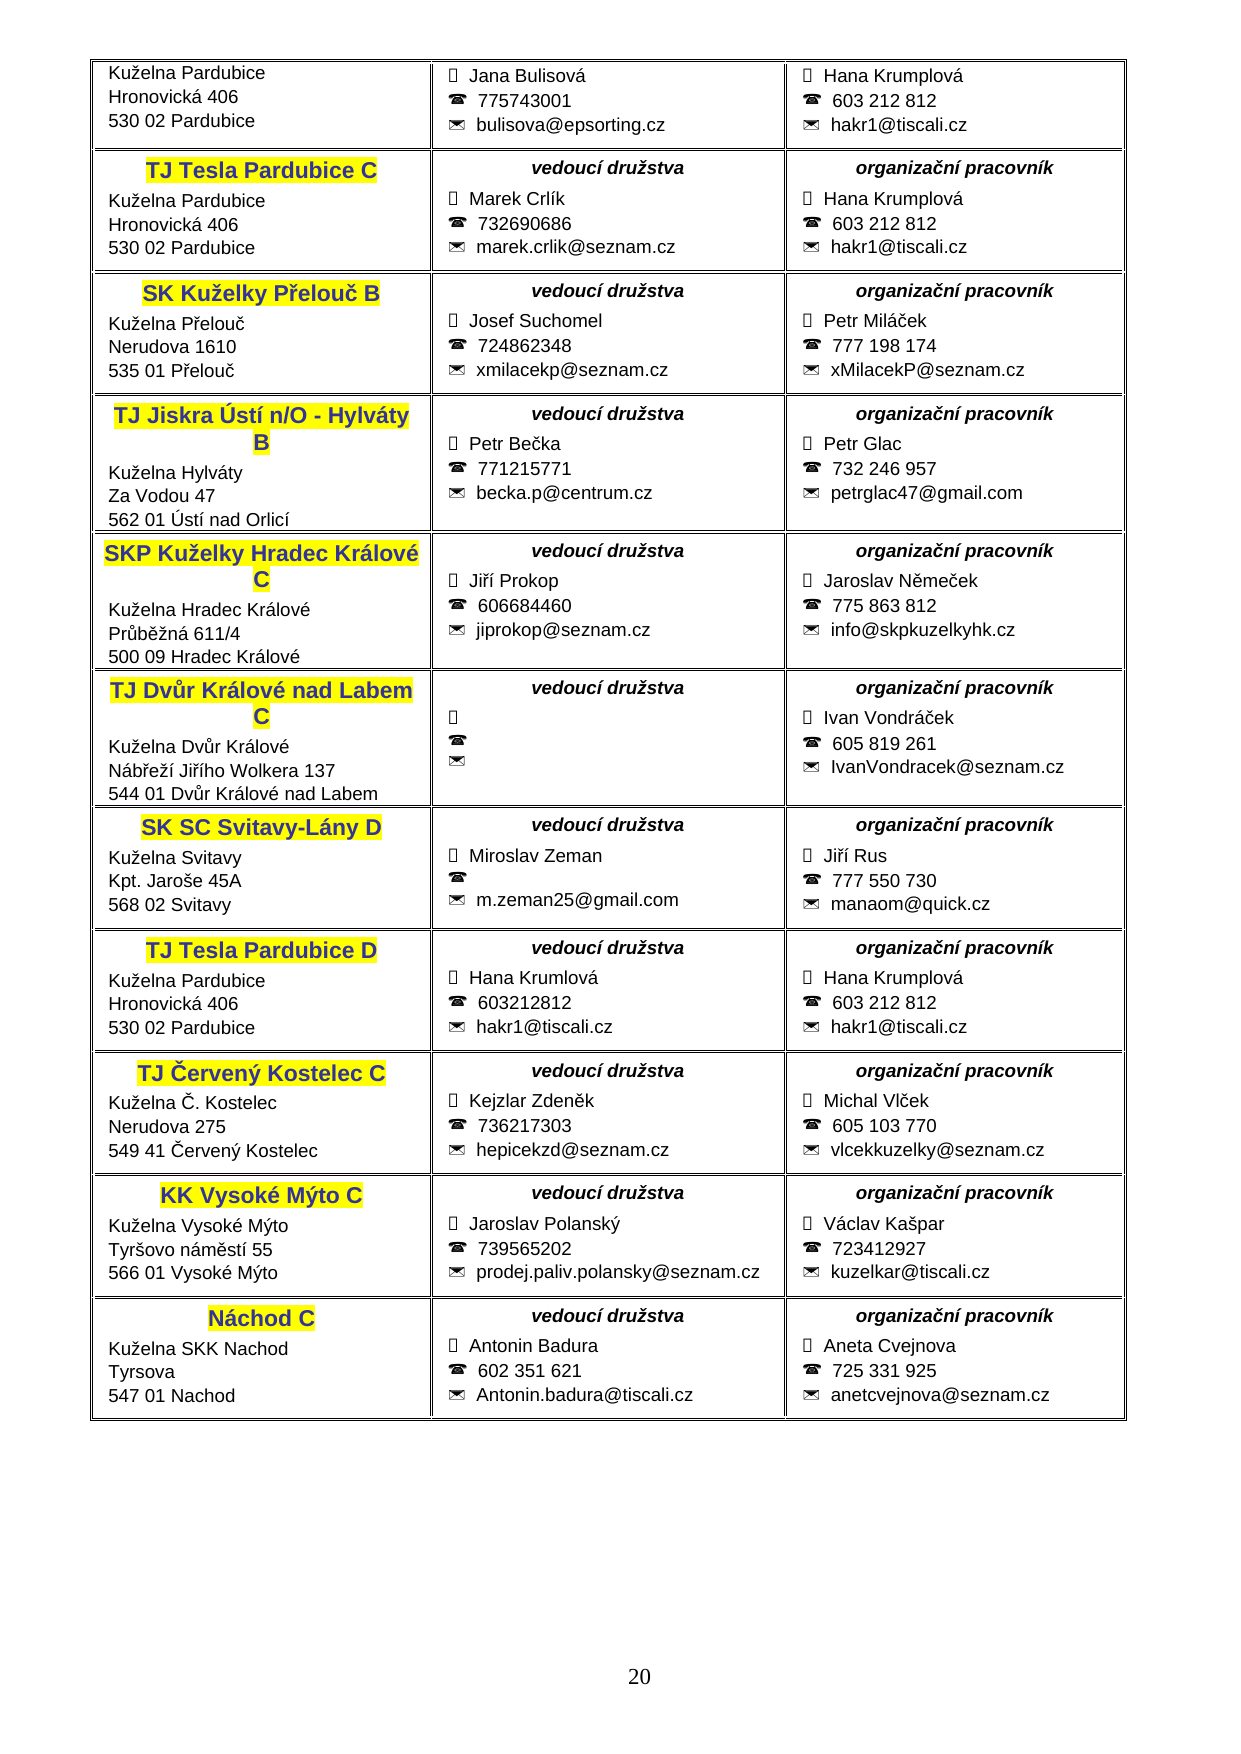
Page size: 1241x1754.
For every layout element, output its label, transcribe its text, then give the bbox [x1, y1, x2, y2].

table_cell TJ Dvůr Králové nad Labem C Kuželna Dvůr Králové Nábřeží Jiřího Wolkera 137 544 01 Dvůr Králové nad Labem [93, 668, 430, 805]
table_cell TJ Tesla Pardubice D Kuželna Pardubice Hronovická 406 530 02 Pardubice [93, 928, 430, 1050]
table_cell vedoucí družstva 👤 Miroslav Zeman m.zeman25@gmail.com [433, 808, 784, 927]
table_cell SKP Kuželky Hradec Králové C Kuželna Hradec Králové Průběžná 611/4 500 09 Hradec Králové [92, 530, 431, 667]
table_cell vedoucí družstva 👤 Josef Suchomel 724862348 xmilacekp@seznam.cz [433, 274, 784, 393]
table_cell SK SC Svitavy-Lány D Kuželna Svitavy Kpt. Jaroše 45A 568 02 Svitavy [93, 805, 430, 927]
table_cell KK Vysoké Mýto C Kuželna Vysoké Mýto Tyršovo náměstí 55 566 01 Vysoké Mýto [92, 1173, 431, 1296]
table_cell organizační pracovník 👤 Michal Vlček 605 103 770 vlcekkuzelky@seznam.cz [786, 1050, 1125, 1173]
table_cell vedoucí družstva 👤 Jaroslav Polanský 739565202 prodej.paliv.polansky@seznam.cz [433, 1176, 784, 1296]
table_cell Náchod C Kuželna SKK Nachod Tyrsova 547 01 Nachod [93, 1296, 431, 1418]
table_cell organizační pracovník 👤 Václav Kašpar 723412927 kuzelkar@tiscali.cz [786, 1173, 1125, 1296]
table_cell organizační pracovník 👤 Jaroslav Němeček 775 863 812 info@skpkuzelkyhk.cz [786, 530, 1125, 667]
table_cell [93, 62, 431, 148]
table_cell TJ Tesla Pardubice C Kuželna Pardubice Hronovická 406 530 02 Pardubice [93, 148, 430, 270]
table_cell SK Kuželky Přelouč B Kuželna Přelouč Nerudova 1610 535 01 Přelouč [92, 270, 431, 393]
table_cell organizační pracovník 👤 Petr Glac 732 246 957 petrglac47@gmail.com [786, 393, 1125, 530]
table_cell organizační pracovník 👤 Hana Krumplová 603 212 812 hakr1@tiscali.cz [787, 928, 1124, 1050]
table_cell vedoucí družstva 👤 Jiří Prokop 606684460 jiprokop@seznam.cz [433, 534, 784, 667]
table_cell organizační pracovník 👤 Aneta Cvejnova 725 331 925 anetcvejnova@seznam.cz [786, 1296, 1124, 1418]
table_cell vedoucí družstva 👤 Antonin Badura 602 351 621 Antonin.badura@tiscali.cz [431, 1296, 786, 1418]
table_cell vedoucí družstva 👤 Hana Krumlová 603212812 hakr1@tiscali.cz [433, 931, 784, 1050]
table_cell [786, 62, 1124, 148]
table_cell organizační pracovník 👤 Jiří Rus 777 550 730 manaom@quick.cz [787, 805, 1124, 927]
table_cell vedoucí družstva 👤 Petr Bečka 771215771 becka.p@centrum.cz [433, 396, 784, 530]
table_cell organizační pracovník 👤 Petr Miláček 777 198 174 xMilacekP@seznam.cz [786, 270, 1125, 393]
table_cell organizační pracovník 👤 Hana Krumplová 603 212 812 hakr1@tiscali.cz [787, 148, 1124, 270]
table_cell vedoucí družstva 👤 [433, 671, 784, 805]
table_cell TJ Jiskra Ústí n/O - Hylváty B Kuželna Hylváty Za Vodou 47 562 01 Ústí nad Orlicí [92, 393, 431, 530]
table_cell vedoucí družstva 👤 Marek Crlík 732690686 marek.crlik@seznam.cz [433, 151, 784, 270]
table_cell TJ Červený Kostelec C Kuželna Č. Kostelec Nerudova 275 549 41 Červený Kostelec [92, 1050, 431, 1173]
table_cell vedoucí družstva 👤 Kejzlar Zdeněk 736217303 hepicekzd@seznam.cz [433, 1053, 784, 1173]
table_cell organizační pracovník 👤 Ivan Vondráček 605 819 261 IvanVondracek@seznam.cz [787, 668, 1124, 805]
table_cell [431, 60, 786, 148]
